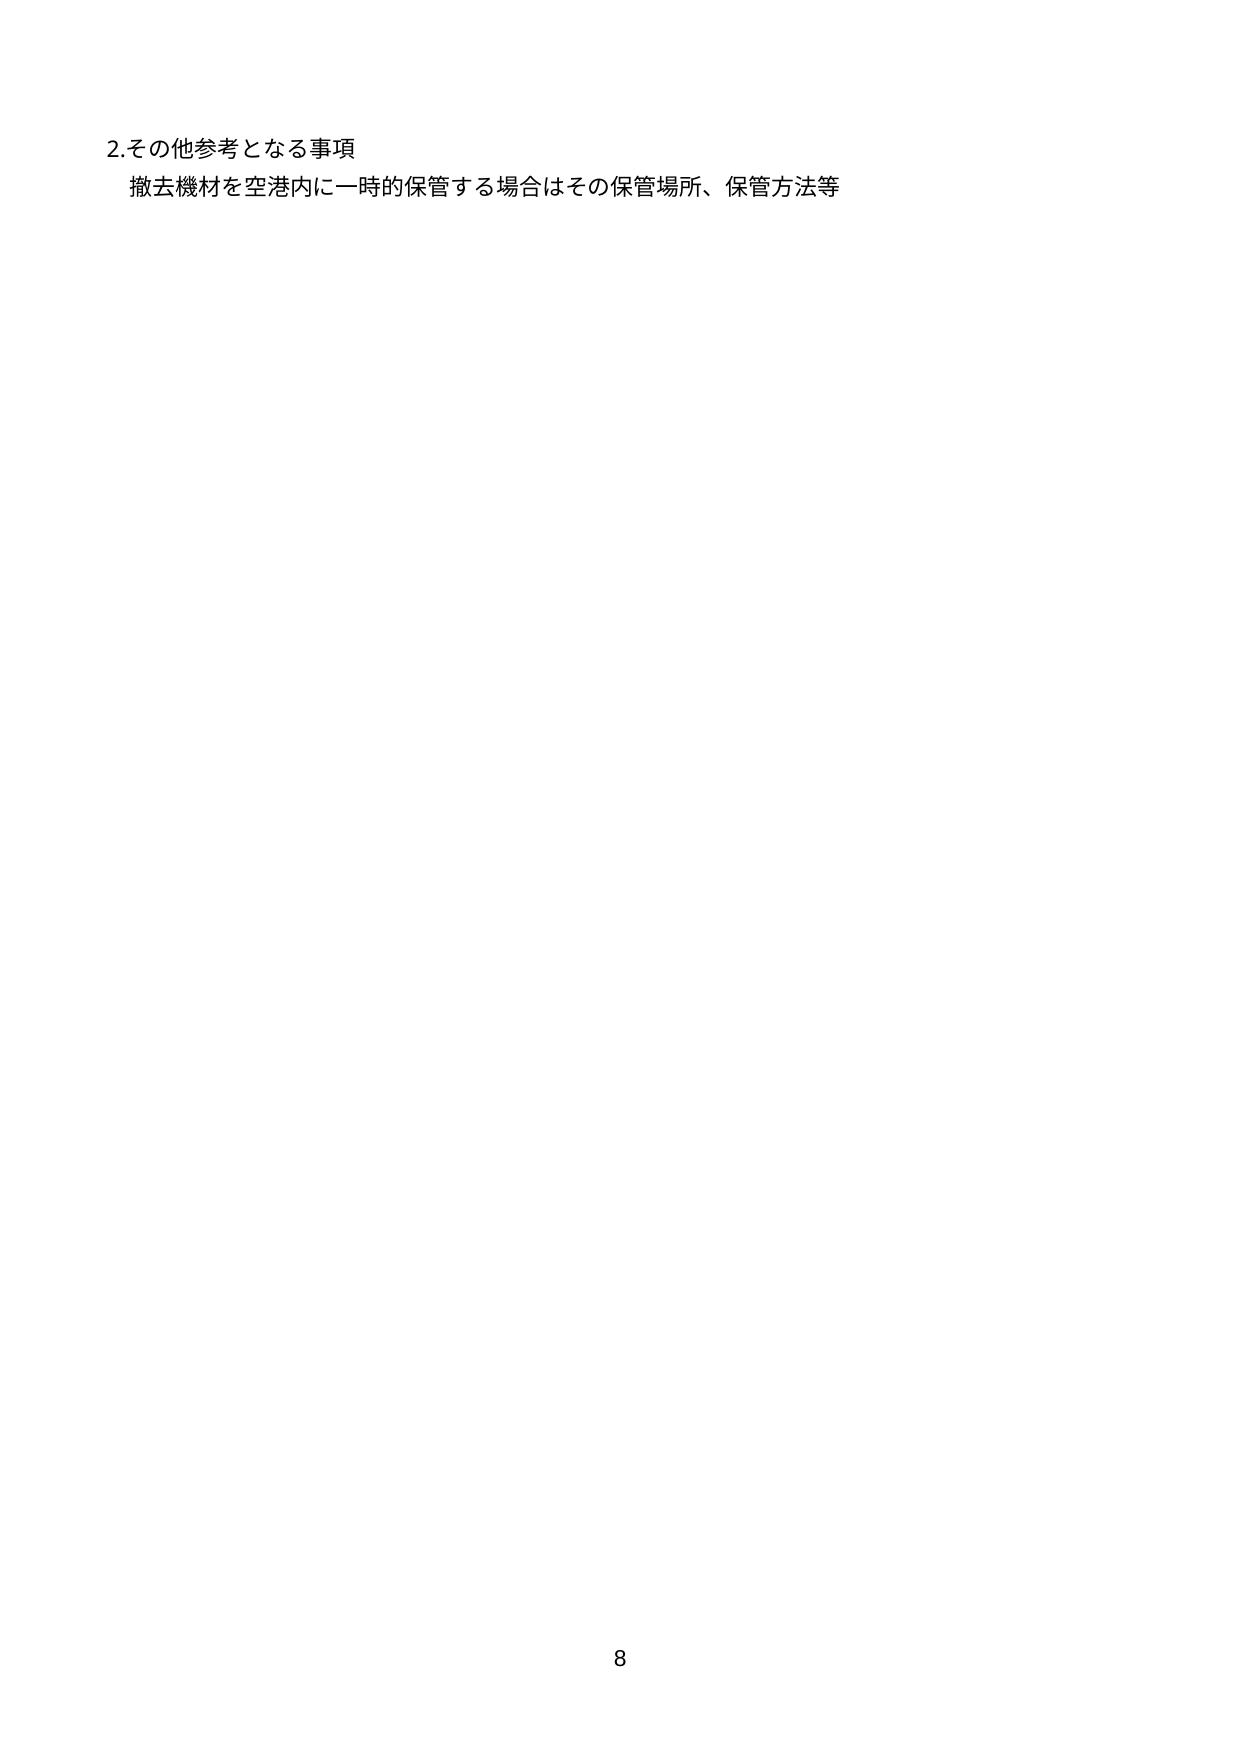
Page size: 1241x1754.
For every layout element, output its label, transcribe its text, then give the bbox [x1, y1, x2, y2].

text 撤去機材を空港内に一時的保管する場合はその保管場所、保管方法等 [106, 166, 1134, 204]
text 2.その他参考となる事項 [106, 129, 1134, 166]
